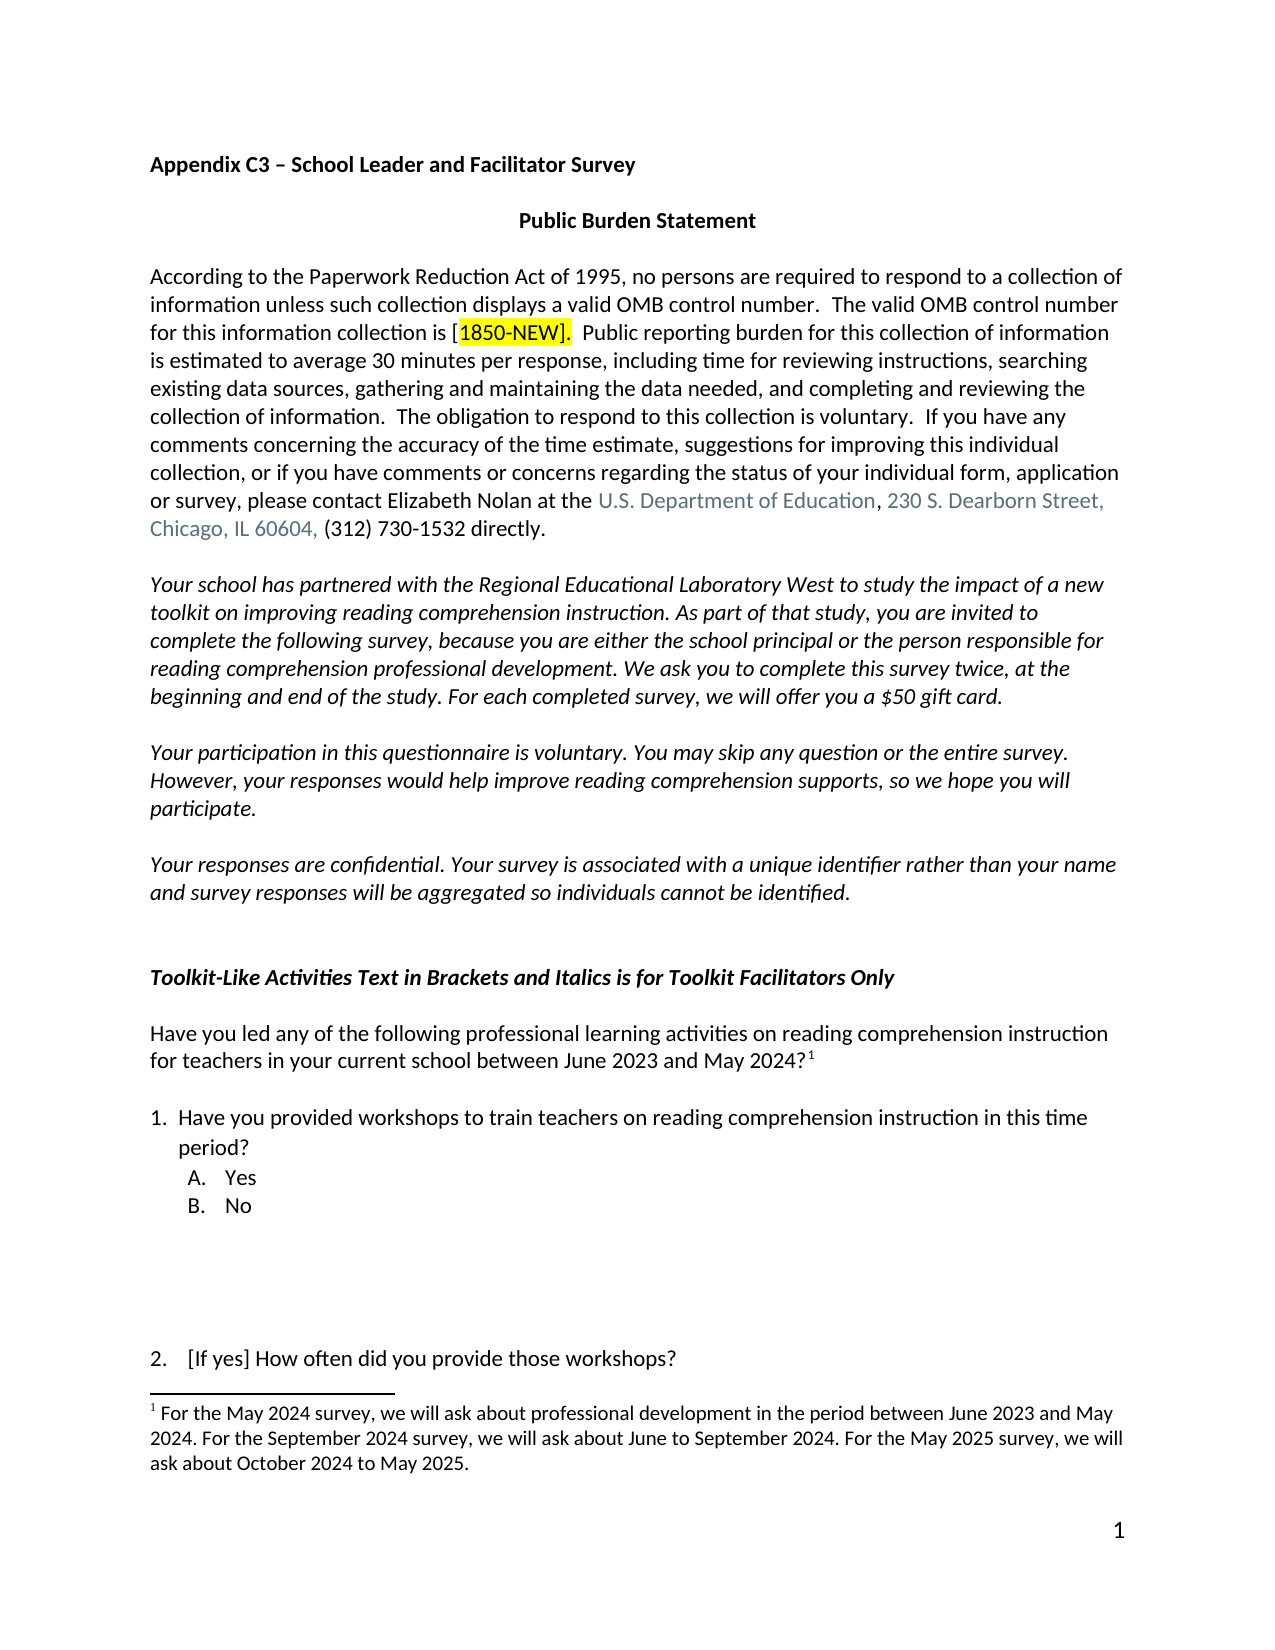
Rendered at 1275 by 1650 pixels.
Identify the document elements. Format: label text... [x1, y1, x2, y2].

title Public Burden Statement [150, 206, 1125, 234]
text According to the Paperwork Reduction Act of 1995, no persons are required to respond to a collection of information unless such collection displays a valid OMB control number. The valid OMB control number for this information collection is [1850-NEW]. Public reporting burden for this collection of information is estimated to average 30 minutes per response, including time for reviewing instructions, searching existing data sources, gathering and maintaining the data needed, and completing and reviewing the collection of information. The obligation to respond to this collection is voluntary. If you have any comments concerning the accuracy of the time estimate, suggestions for improving this individual collection, or if you have comments or concerns regarding the status of your individual form, application or survey, please contact Elizabeth Nolan at the U.S. Department of Education, 230 S. Dearborn Street, Chicago, IL 60604, (312) 730-1532 directly. [150, 262, 1125, 542]
text Appendix C3 – School Leader and Facilitator Survey [150, 150, 1125, 178]
list Yes [187, 1163, 1125, 1191]
text Your school has partnered with the Regional Educational Laboratory West to study the impact of a new toolkit on improving reading comprehension instruction. As part of that study, you are invited to complete the following survey, because you are either the school principal or the person responsible for reading comprehension professional development. We ask you to complete this survey twice, at the beginning and end of the study. For each completed survey, we will offer you a $50 gift card. [150, 570, 1125, 710]
text Your responses are confidential. Your survey is associated with a unique identifier rather than your name and survey responses will be aggregated so individuals cannot be identified. [150, 851, 1125, 907]
text Toolkit-Like Activities Text in Brackets and Italics is for Toolkit Facilitators Only [150, 963, 1125, 991]
text Your participation in this questionnaire is voluntary. You may skip any question or the entire survey. However, your responses would help improve reading comprehension supports, so we hope you will participate. [150, 738, 1125, 822]
text 1. Have you provided workshops to train teachers on reading comprehension instruction in this time period? [150, 1103, 1125, 1161]
list No [187, 1191, 1125, 1219]
text Have you led any of the following professional learning activities on reading comprehension instruction for teachers in your current school between June 2023 and May 2024? [150, 1019, 1125, 1075]
text 2. [If yes] How often did you provide those workshops? [150, 1344, 1125, 1372]
